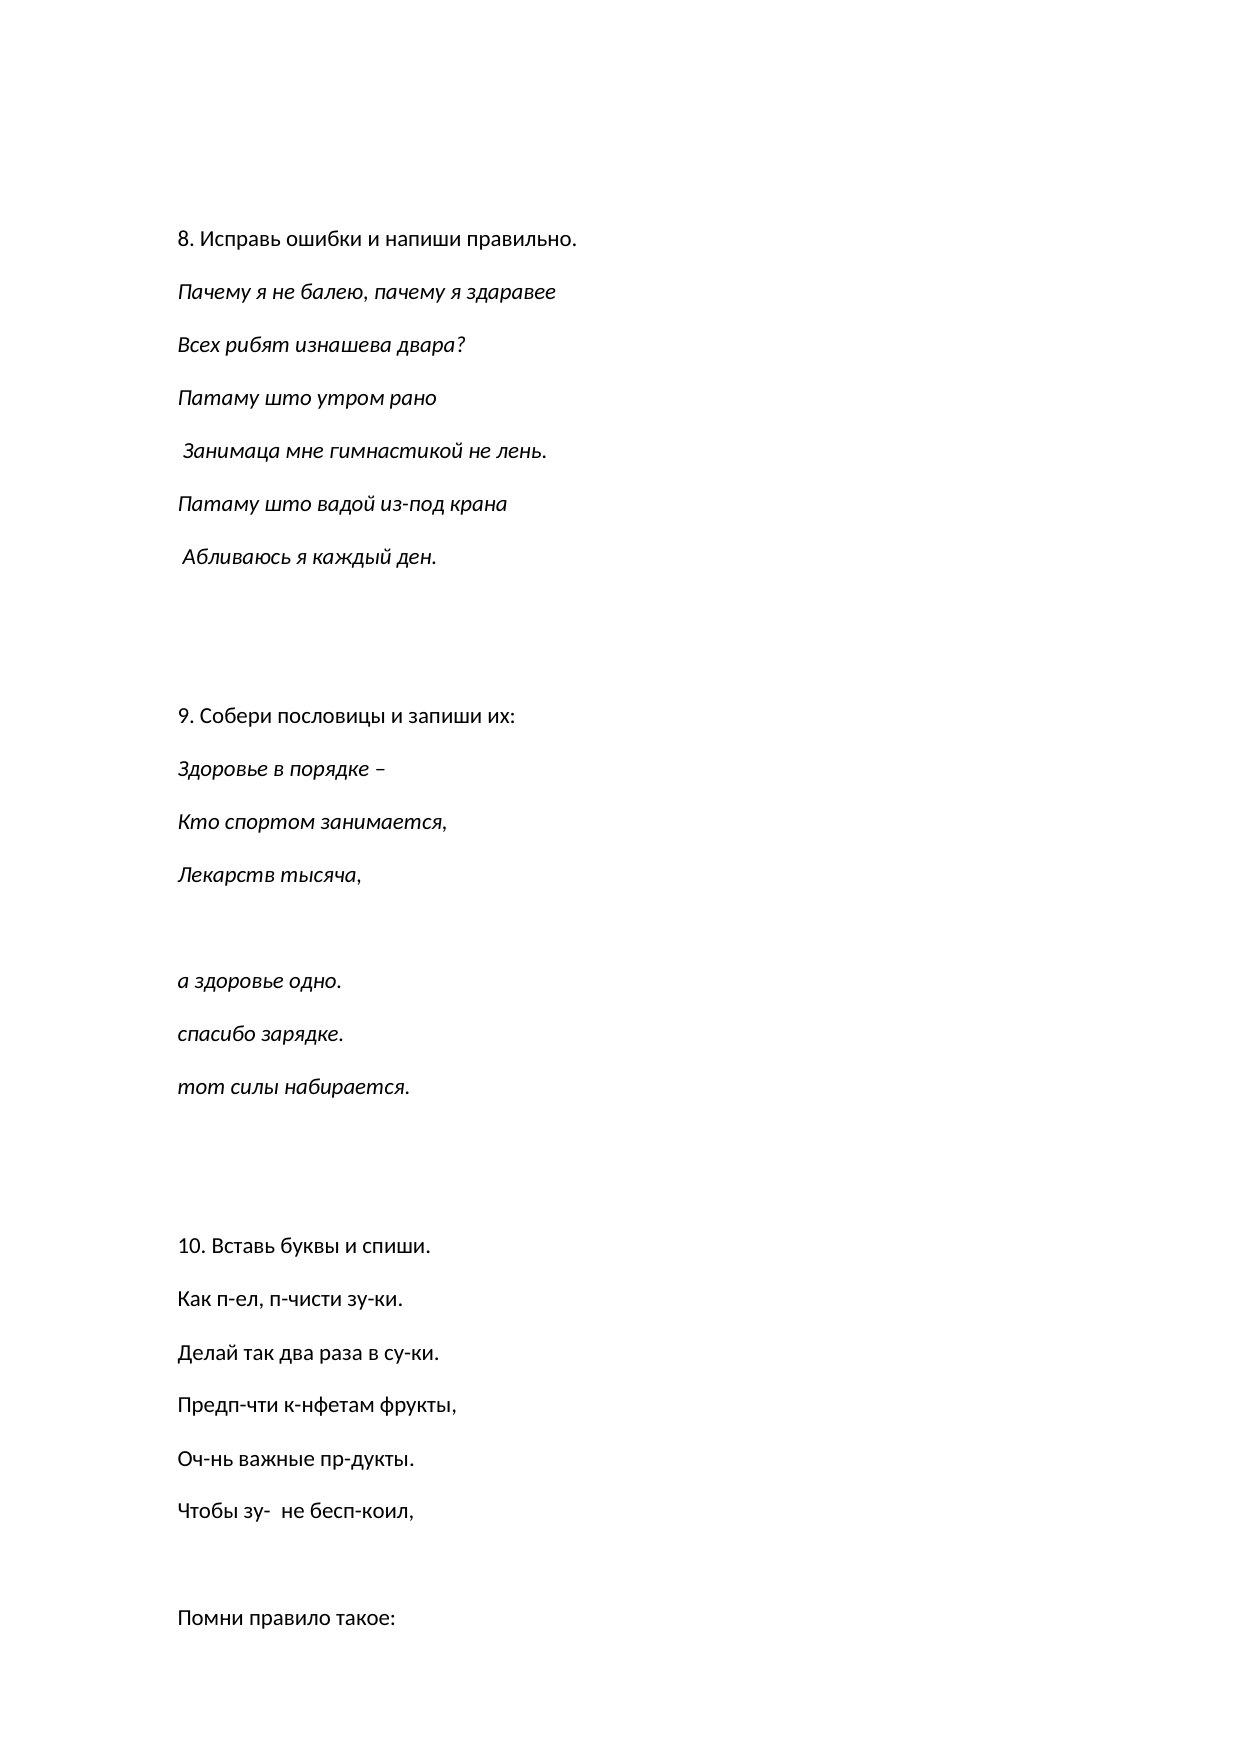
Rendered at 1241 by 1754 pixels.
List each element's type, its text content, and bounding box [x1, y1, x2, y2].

text Помни правило такое: [177, 1603, 1152, 1631]
text тот силы набирается. [177, 1072, 1152, 1101]
text 8. Исправь ошибки и напиши правильно. [177, 224, 1152, 252]
text спасибо зарядке. [177, 1019, 1152, 1047]
text Всех рибят изнашева двара? [177, 330, 1152, 358]
text Занимаца мне гимнастикой не лень. [177, 436, 1152, 464]
text 9. Собери пословицы и запиши их: [177, 701, 1152, 729]
text 10. Вставь буквы и спиши. [177, 1232, 1152, 1259]
text Лекарств тысяча, [177, 860, 1152, 888]
text Пачему я не балею, пачему я здаравее [177, 277, 1152, 305]
text Как п-ел, п-чисти зу-ки. [177, 1284, 1152, 1313]
text Делай так два раза в су-ки. [177, 1338, 1152, 1366]
text а здоровье одно. [177, 966, 1152, 994]
text Чтобы зу- не бесп-коил, [177, 1497, 1152, 1525]
text Здоровье в порядке – [177, 754, 1152, 782]
text Предп-чти к-нфетам фрукты, [177, 1391, 1152, 1419]
text Абливаюсь я каждый ден. [177, 542, 1152, 570]
text Патаму што вадой из-под крана [177, 489, 1152, 517]
text Оч-нь важные пр-дукты. [177, 1444, 1152, 1472]
text Кто спортом занимается, [177, 807, 1152, 835]
text Патаму што утром рано [177, 383, 1152, 411]
